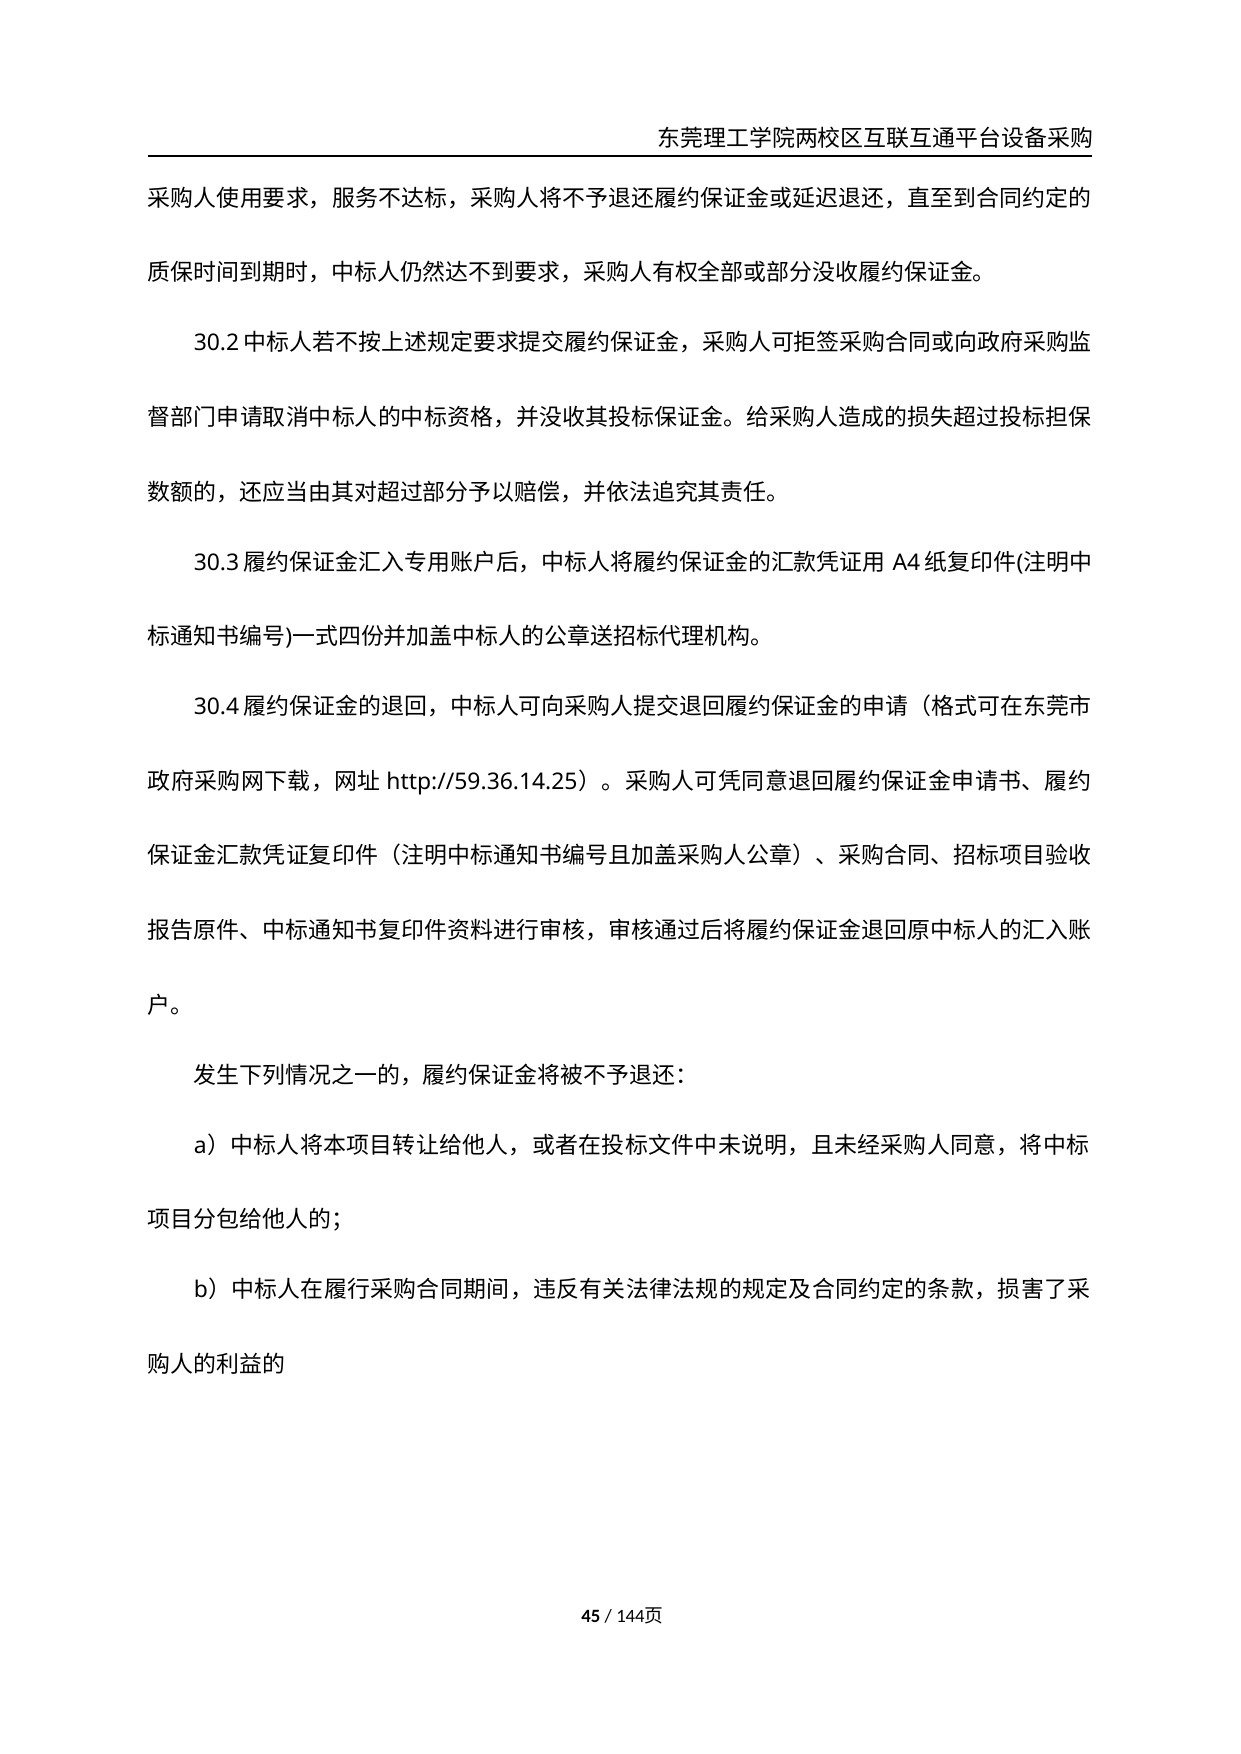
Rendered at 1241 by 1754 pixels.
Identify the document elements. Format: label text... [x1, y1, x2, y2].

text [148, 164, 1092, 303]
text 发生下列情况之一的，履约保证金将被不予退还： [148, 1041, 1092, 1106]
text 30.2中标人若不按上述规定要求提交履约保证金，采购人可拒签采购合同或向政府采购监督部门申请取消中标人的中标资格，并没收其投标保证金。给采购人造成的损失超过投标担保数额的，还应当由其对超过部分予以赔偿，并依法追究其责任。 [148, 308, 1092, 523]
text b）中标人在履行采购合同期间，违反有关法律法规的规定及合同约定的条款，损害了采购人的利益的 [148, 1255, 1092, 1395]
text a）中标人将本项目转让给他人，或者在投标文件中未说明，且未经采购人同意，将中标项目分包给他人的； [148, 1111, 1092, 1250]
text 30.3履约保证金汇入专用账户后，中标人将履约保证金的汇款凭证用A4纸复印件(注明中标通知书编号)一式四份并加盖中标人的公章送招标代理机构。 [148, 527, 1092, 667]
text 30.4履约保证金的退回，中标人可向采购人提交退回履约保证金的申请（格式可在东莞市政府采购网下载，网址http://59.36.14.25）。采购人可凭同意退回履约保证金申请书、履约保证金汇款凭证复印件（注明中标通知书编号且加盖采购人公章）、采购合同、招标项目验收报告原件、中标通知书复印件资料进行审核，审核通过后将履约保证金退回原中标人的汇入账户。 [148, 672, 1092, 1036]
